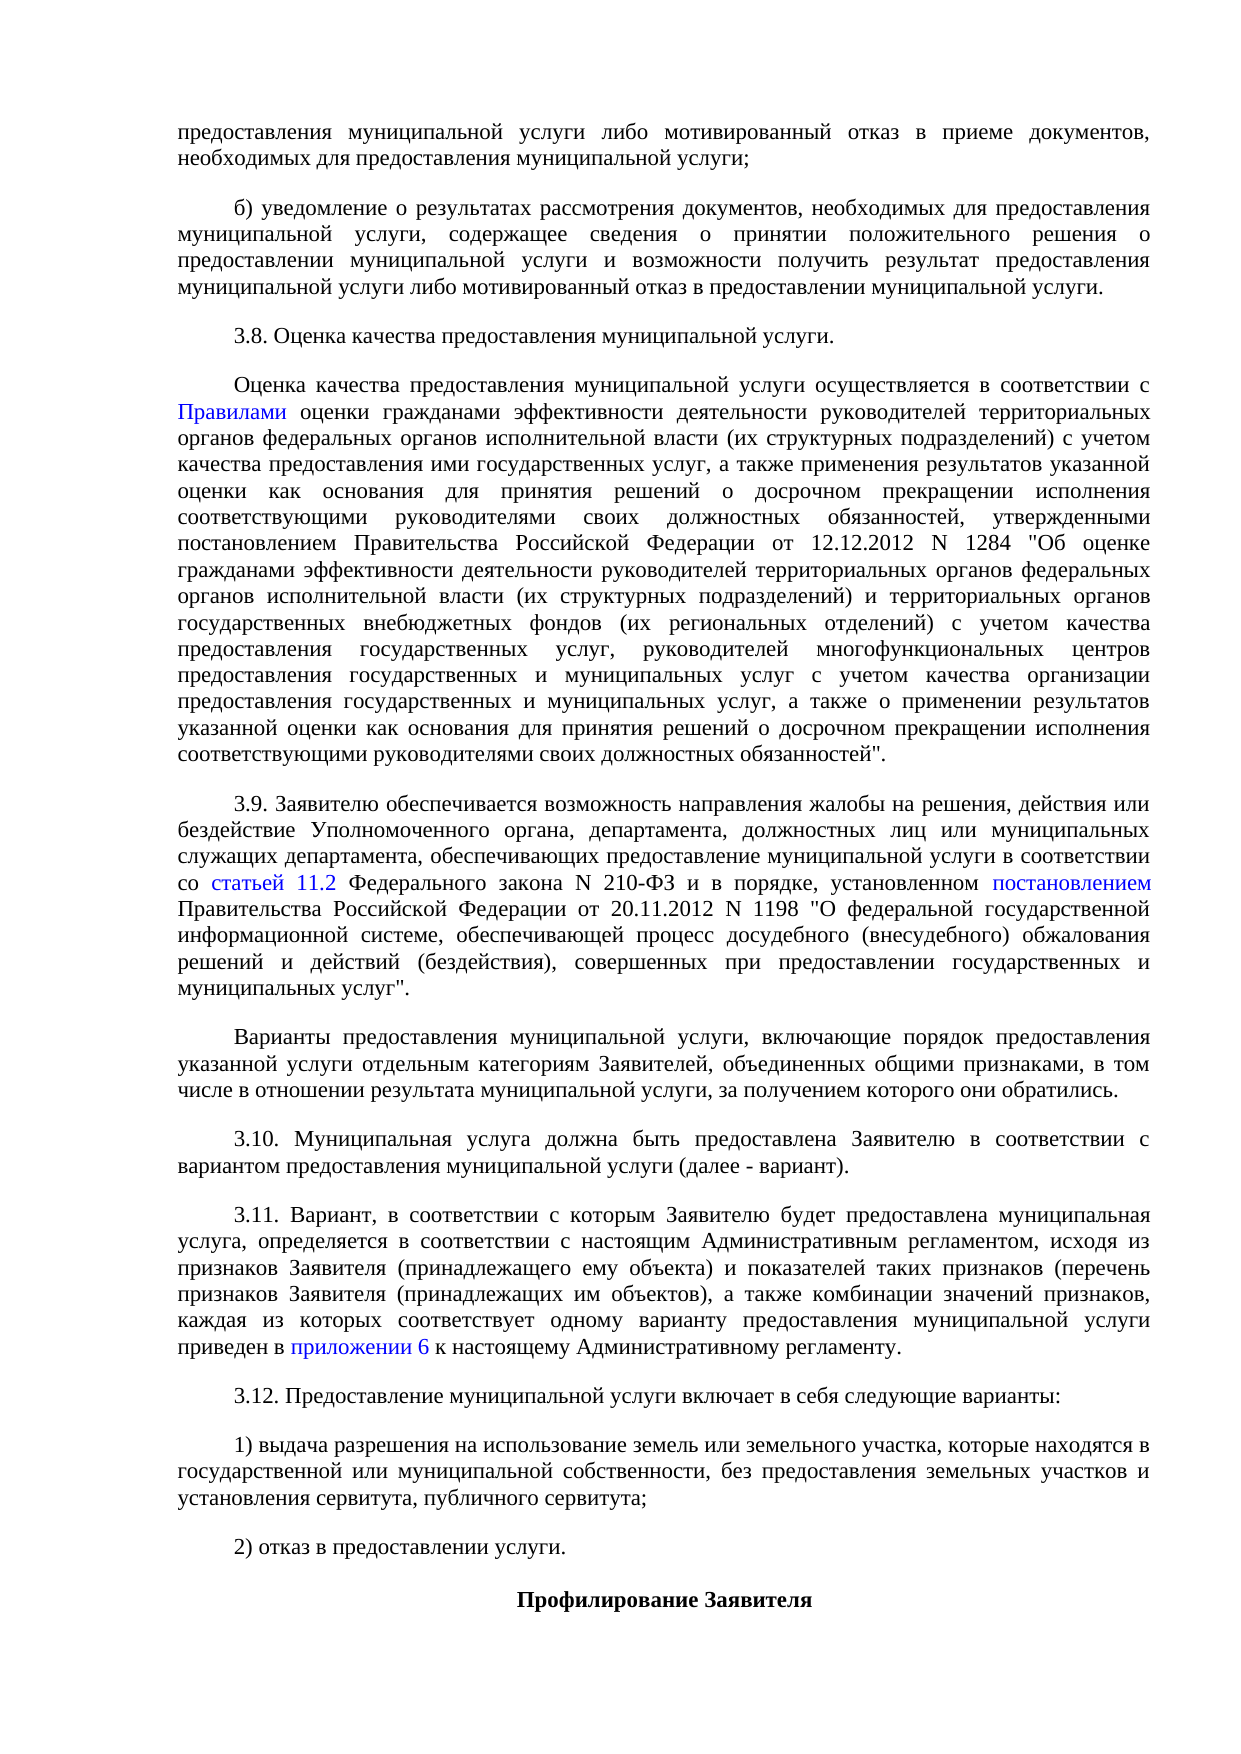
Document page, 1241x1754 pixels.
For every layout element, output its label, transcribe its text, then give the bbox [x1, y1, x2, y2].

text 3.8. Оценка качества предоставления муниципальной услуги. [177, 322, 1152, 348]
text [177, 118, 1152, 171]
text 3.9. Заявителю обеспечивается возможность направления жалобы на решения, действия или бездействие Уполномоченного органа, департамента, должностных лиц или муниципальных служащих департамента, обеспечивающих предоставление муниципальной услуги в соответствии со статьей 11.2 Федерального закона N 210-ФЗ и в порядке, установленном постановлением Правительства Российской Федерации от 20.11.2012 N 1198 "О федеральной государственной информационной системе, обеспечивающей процесс досудебного (внесудебного) обжалования решений и действий (бездействия), совершенных при предоставлении государственных и муниципальных услуг". [177, 789, 1152, 1000]
text Оценка качества предоставления муниципальной услуги осуществляется в соответствии с Правилами оценки гражданами эффективности деятельности руководителей территориальных органов федеральных органов исполнительной власти (их структурных подразделений) с учетом качества предоставления ими государственных услуг, а также применения результатов указанной оценки как основания для принятия решений о досрочном прекращении исполнения соответствующими руководителями своих должностных обязанностей, утвержденными постановлением Правительства Российской Федерации от 12.12.2012 N 1284 "Об оценке гражданами эффективности деятельности руководителей территориальных органов федеральных органов исполнительной власти (их структурных подразделений) и территориальных органов государственных внебюджетных фондов (их региональных отделений) с учетом качества предоставления государственных услуг, руководителей многофункциональных центров предоставления государственных и муниципальных услуг с учетом качества организации предоставления государственных и муниципальных услуг, а также о применении результатов указанной оценки как основания для принятия решений о досрочном прекращении исполнения соответствующими руководителями своих должностных обязанностей". [177, 371, 1152, 767]
text 3.12. Предоставление муниципальной услуги включает в себя следующие варианты: [177, 1382, 1152, 1408]
text 2) отказ в предоставлении услуги. [177, 1533, 1152, 1559]
title Профилирование Заявителя [177, 1586, 1152, 1612]
text Варианты предоставления муниципальной услуги, включающие порядок предоставления указанной услуги отдельным категориям Заявителей, объединенных общими признаками, в том числе в отношении результата муниципальной услуги, за получением которого они обратились. [177, 1023, 1152, 1102]
text 3.11. Вариант, в соответствии с которым Заявителю будет предоставлена муниципальная услуга, определяется в соответствии с настоящим Административным регламентом, исходя из признаков Заявителя (принадлежащего ему объекта) и показателей таких признаков (перечень признаков Заявителя (принадлежащих им объектов), а также комбинации значений признаков, каждая из которых соответствует одному варианту предоставления муниципальной услуги приведен в приложении 6 к настоящему Административному регламенту. [177, 1201, 1152, 1359]
text 3.10. Муниципальная услуга должна быть предоставлена Заявителю в соответствии с вариантом предоставления муниципальной услуги (далее - вариант). [177, 1125, 1152, 1178]
text 1) выдача разрешения на использование земель или земельного участка, которые находятся в государственной или муниципальной собственности, без предоставления земельных участков и установления сервитута, публичного сервитута; [177, 1431, 1152, 1510]
text б) уведомление о результатах рассмотрения документов, необходимых для предоставления муниципальной услуги, содержащее сведения о принятии положительного решения о предоставлении муниципальной услуги и возможности получить результат предоставления муниципальной услуги либо мотивированный отказ в предоставлении муниципальной услуги. [177, 194, 1152, 299]
